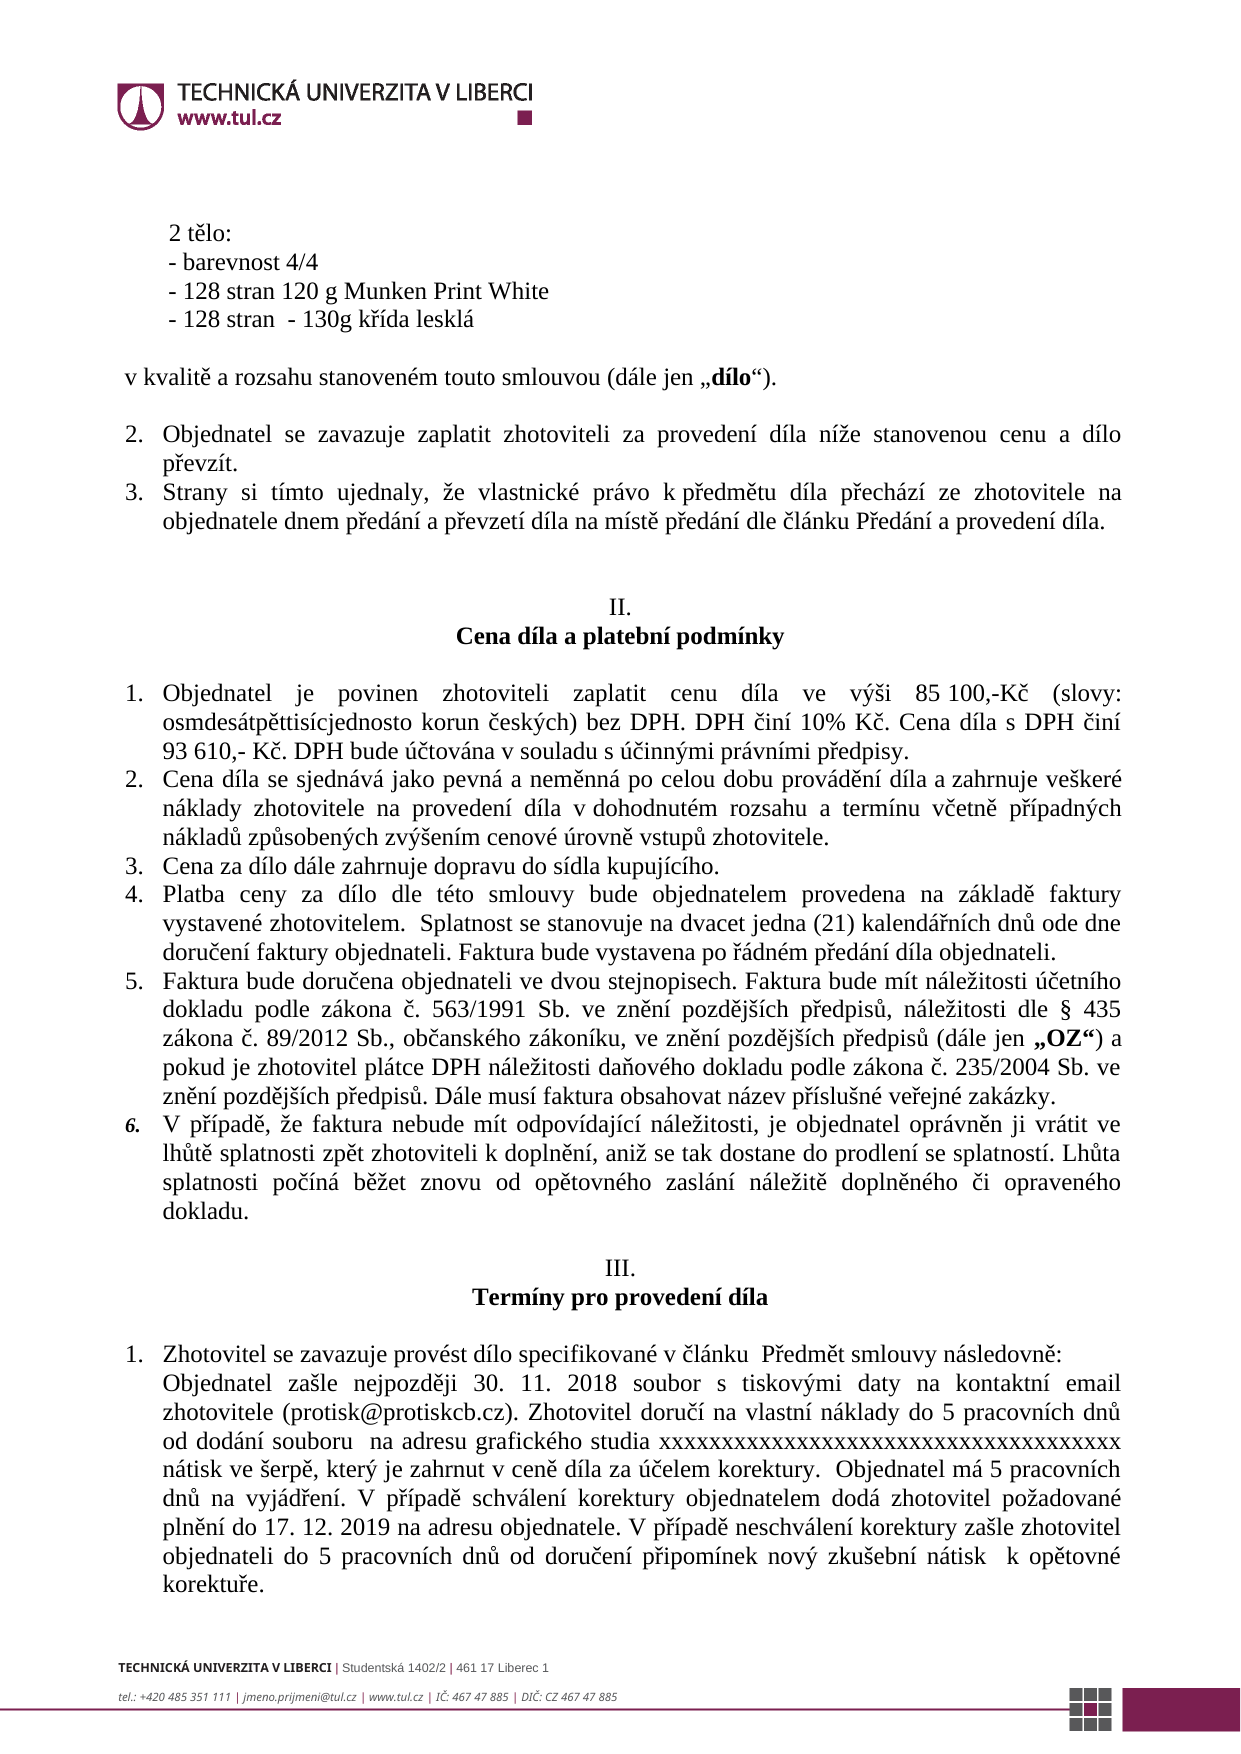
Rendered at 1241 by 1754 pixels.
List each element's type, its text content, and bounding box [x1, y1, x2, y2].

text II. [118, 592, 1122, 621]
list Objednatel je povinen zhotoviteli zaplatit cenu díla ve výši 85 100,-Kč (slovy: osmdesátpěttisícjednosto korun českých) bez DPH. DPH činí 10% Kč. Cena díla s DPH činí 93 610,- Kč. DPH bude účtována v souladu s účinnými právními předpisy. [125, 678, 1122, 764]
text Objednatel zašle nejpozději 30. 11. 2018 soubor s tiskovými daty na kontaktní email zhotovitele (protisk@protiskcb.cz). Zhotovitel doručí na vlastní náklady do 5 pracovních dnů od dodání souboru na adresu grafického studia xxxxxxxxxxxxxxxxxxxxxxxxxxxxxxxxxxxxx nátisk ve šerpě, který je zahrnut v ceně díla za účelem korektury. Objednatel má 5 pracovních dnů na vyjádření. V případě schválení korektury objednatelem dodá zhotovitel požadované plnění do 17. 12. 2019 na adresu objednatele. V případě neschválení korektury zašle zhotovitel objednateli do 5 pracovních dnů od doručení připomínek nový zkušební nátisk k opětovné korektuře. [162, 1368, 1122, 1598]
picture [0, 1688, 1241, 1754]
list Cena díla se sjednává jako pevná a neměnná po celou dobu provádění díla a zahrnuje veškeré náklady zhotovitele na provedení díla v dohodnutém rozsahu a termínu včetně případných nákladů způsobených zvýšením cenové úrovně vstupů zhotovitele. [125, 764, 1122, 851]
list Zhotovitel se zavazuje provést dílo specifikované v článku Předmět smlouvy následovně: [125, 1339, 1122, 1368]
subtitle Cena díla a platební podmínky [118, 621, 1122, 649]
text - barevnost 4/4 [118, 247, 1122, 276]
list Cena za dílo dále zahrnuje dopravu do sídla kupujícího. [125, 851, 1122, 879]
text 2 tělo: [162, 218, 1122, 247]
text III. [118, 1253, 1122, 1282]
list Platba ceny za dílo dle této smlouvy bude objednatelem provedena na základě faktury vystavené zhotovitelem. Splatnost se stanovuje na dvacet jedna (21) kalendářních dnů ode dne doručení faktury objednateli. Faktura bude vystavena po řádném předání díla objednateli. [125, 879, 1122, 966]
text - 128 stran 120 g Munken Print White [118, 276, 1122, 304]
picture [0, 0, 1241, 163]
list Faktura bude doručena objednateli ve dvou stejnopisech. Faktura bude mít náležitosti účetního dokladu podle zákona č. 563/1991 Sb. ve znění pozdějších předpisů, náležitosti dle § 435 zákona č. 89/2012 Sb., občanského zákoníku, ve znění pozdějších předpisů (dále jen „OZ“) a pokud je zhotovitel plátce DPH náležitosti daňového dokladu podle zákona č. 235/2004 Sb. ve znění pozdějších předpisů. Dále musí faktura obsahovat název příslušné veřejné zakázky. [125, 966, 1122, 1109]
text - 128 stran - 130g křída lesklá [118, 304, 1122, 333]
list V případě, že faktura nebude mít odpovídající náležitosti, je objednatel oprávněn ji vrátit ve lhůtě splatnosti zpět zhotoviteli k doplnění, aniž se tak dostane do prodlení se splatností. Lhůta splatnosti počíná běžet znovu od opětovného zaslání náležitě doplněného či opraveného dokladu. [125, 1109, 1122, 1224]
list Objednatel se zavazuje zaplatit zhotoviteli za provedení díla níže stanovenou cenu a dílo převzít. [125, 419, 1122, 477]
list Strany si tímto ujednaly, že vlastnické právo k předmětu díla přechází ze zhotovitele na objednatele dnem předání a převzetí díla na místě předání dle článku Předání a provedení díla. [125, 477, 1122, 534]
text Termíny pro provedení díla [118, 1282, 1122, 1311]
text v kvalitě a rozsahu stanoveném touto smlouvou (dále jen „dílo“). [118, 362, 1122, 391]
